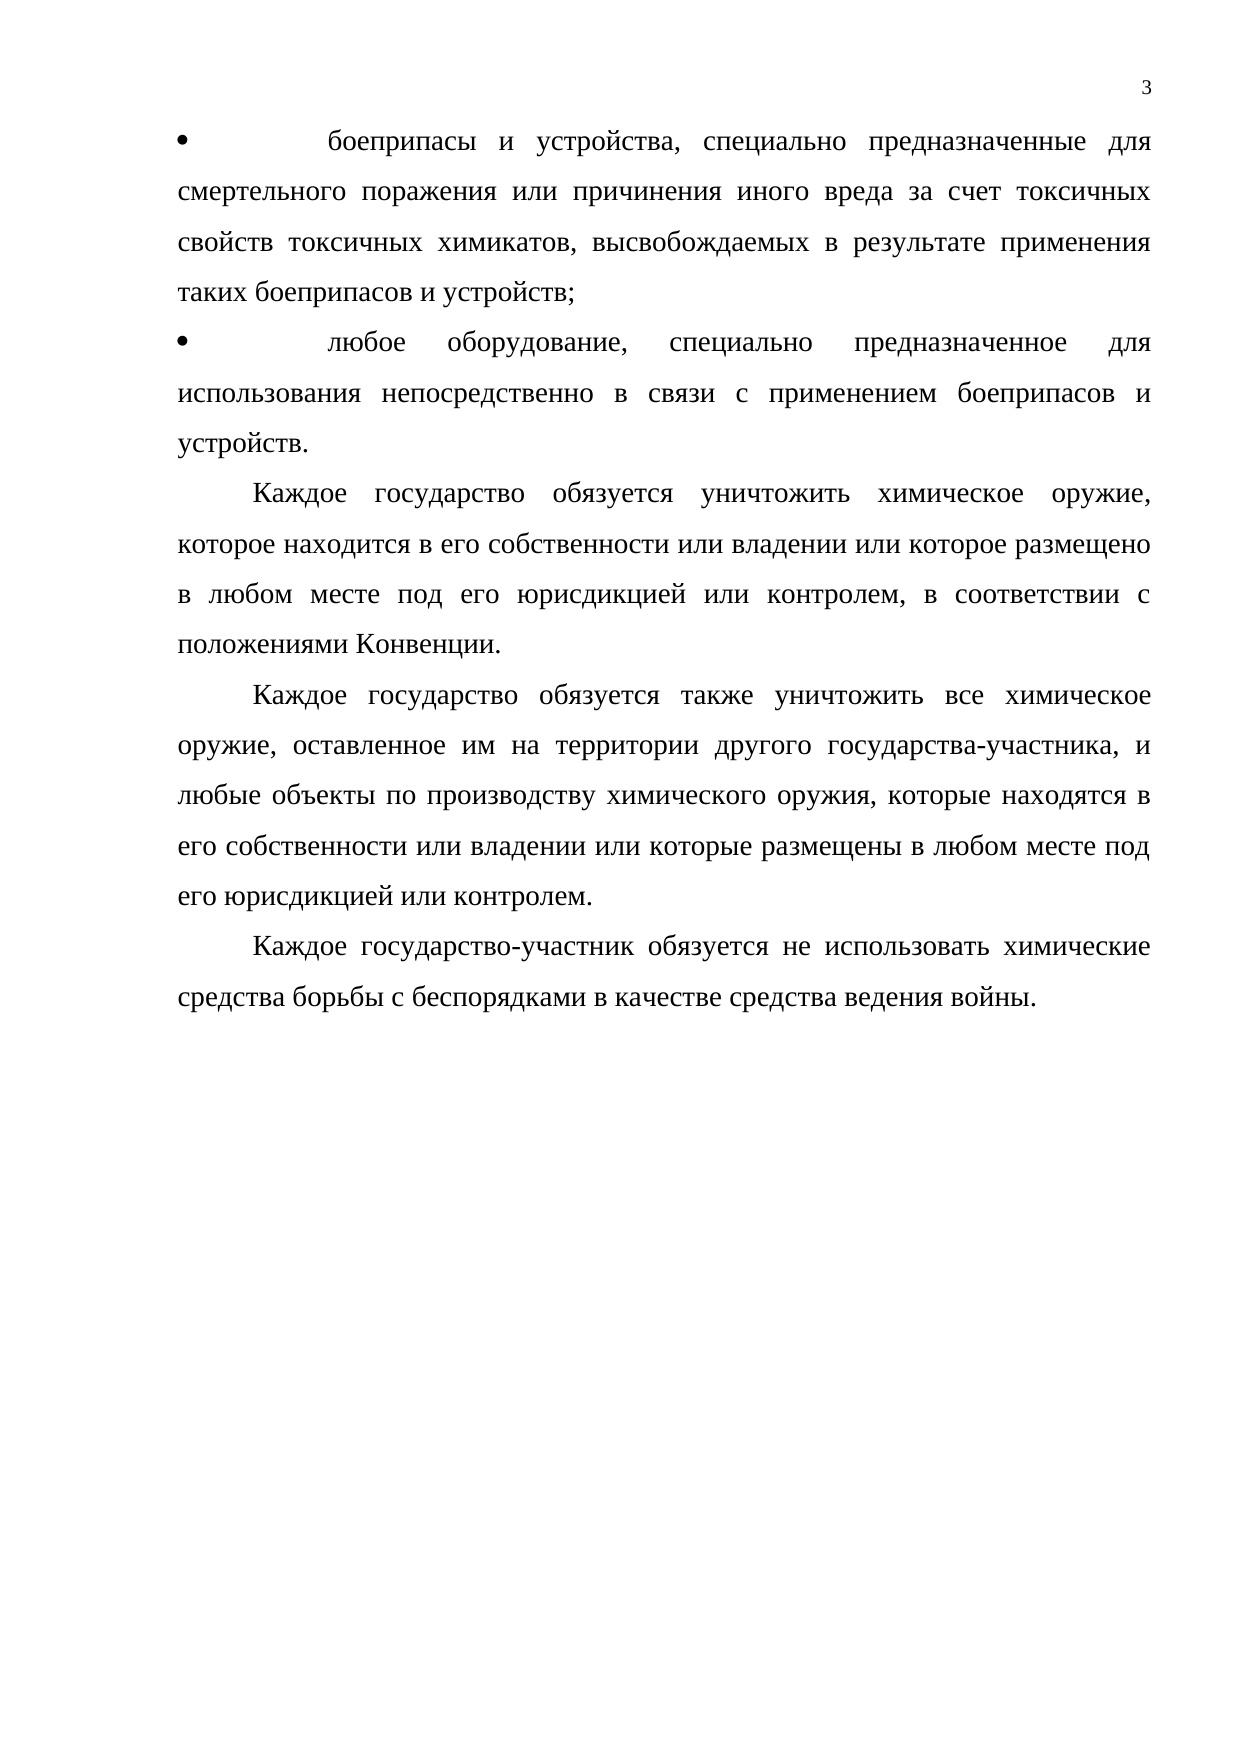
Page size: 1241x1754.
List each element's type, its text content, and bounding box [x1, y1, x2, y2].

text Каждое государство обязуется также уничтожить все химическое оружие, оставленное им на территории другого государства-участника, и любые объекты по производству химического оружия, которые находятся в его собственности или владении или которые размещены в любом месте под его юрисдикцией или контролем. [177, 677, 1152, 912]
list боеприпасы и устройства, специально предназначенные для смертельного поражения или причинения иного вреда за счет токсичных свойств токсичных химикатов, высвобождаемых в результате применения таких боеприпасов и устройств; [177, 123, 1152, 308]
text Каждое государство-участник обязуется не использовать химические средства борьбы с беспорядками в качестве средства ведения войны. [177, 928, 1152, 1012]
list любое оборудование, специально предназначенное для использования непосредственно в связи с применением боеприпасов и устройств. [177, 324, 1152, 459]
text Каждое государство обязуется уничтожить химическое оружие, которое находится в его собственности или владении или которое размещено в любом месте под его юрисдикцией или контролем, в соответствии с положениями Конвенции. [177, 476, 1152, 660]
